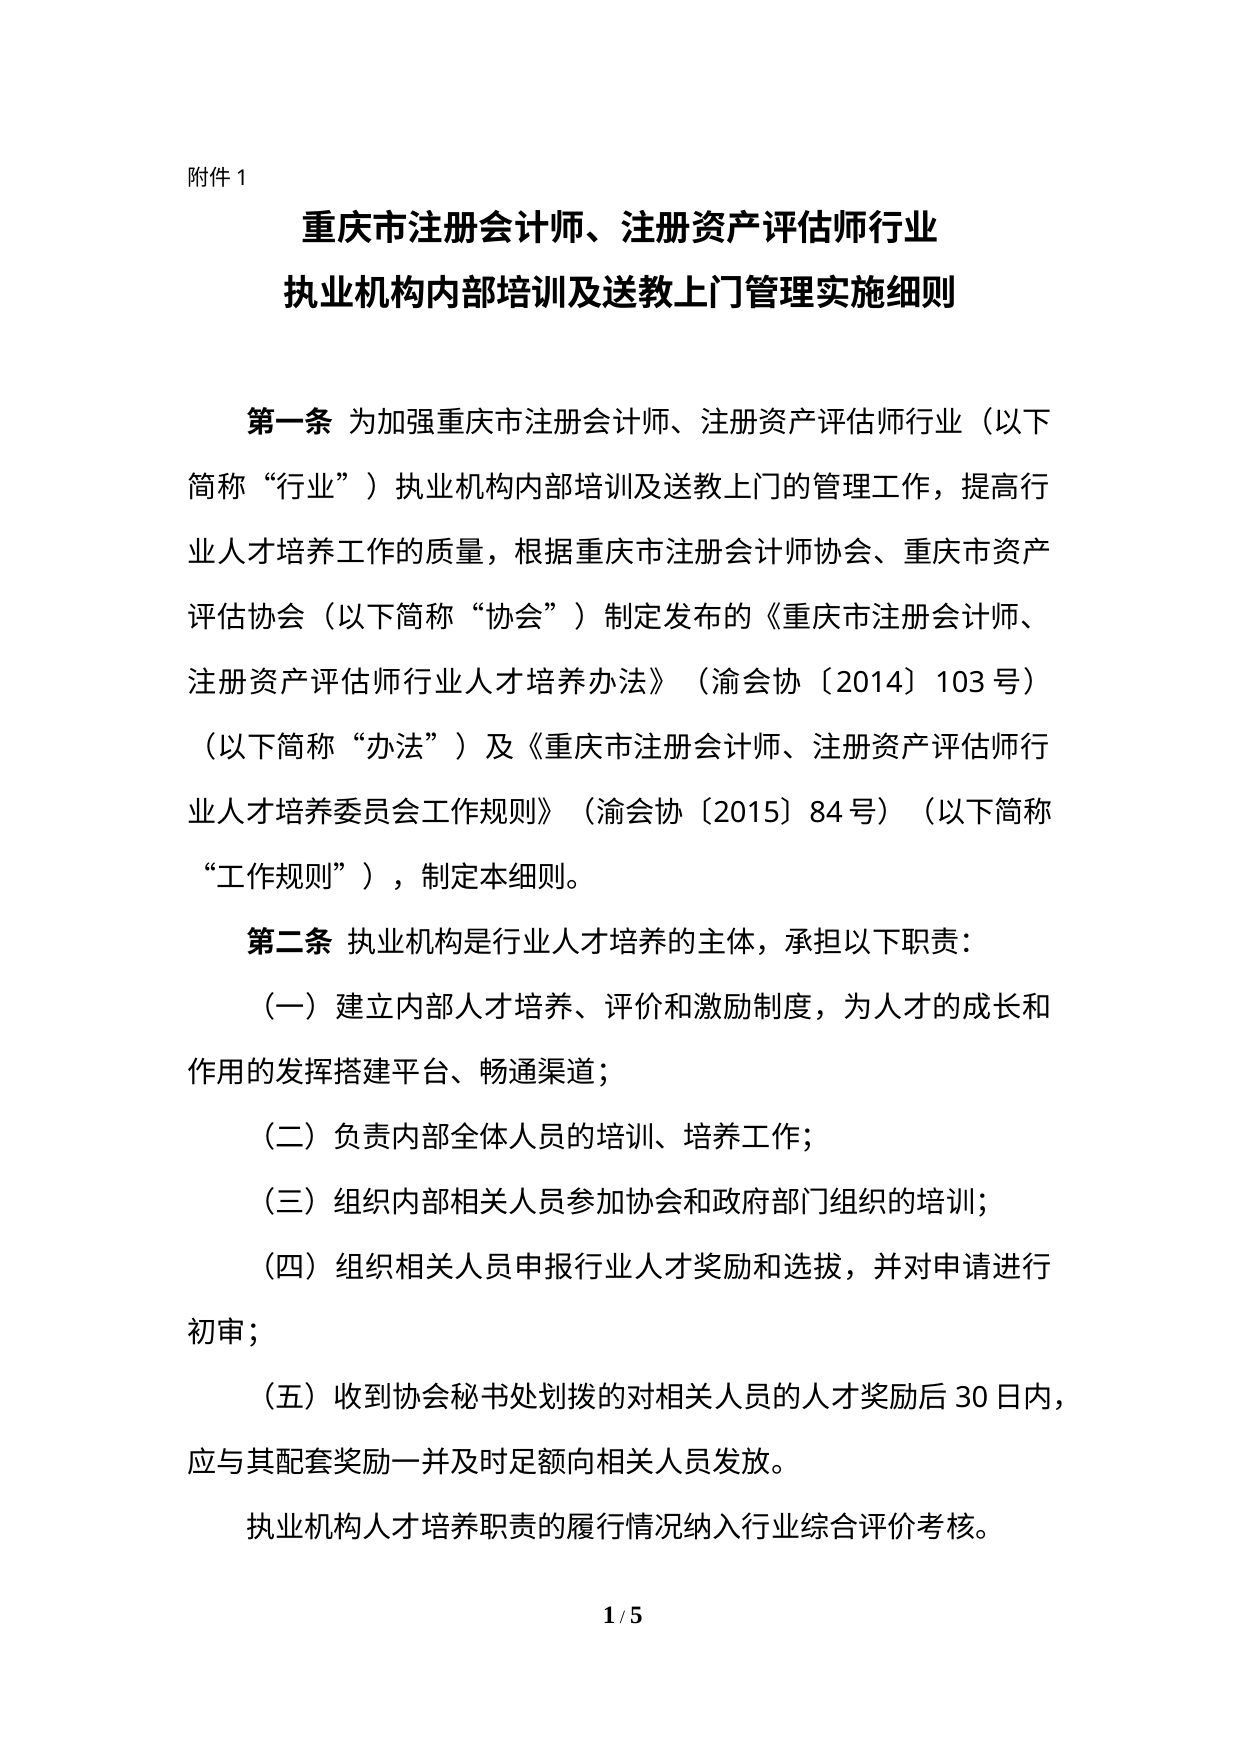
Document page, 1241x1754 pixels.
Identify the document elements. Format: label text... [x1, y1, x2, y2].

text （五）收到协会秘书处划拨的对相关人员的人才奖励后30日内，应与其配套奖励一并及时足额向相关人员发放。 [187, 1363, 1053, 1493]
text 执业机构内部培训及送教上门管理实施细则 [187, 258, 1053, 323]
text （四）组织相关人员申报行业人才奖励和选拔，并对申请进行初审； [187, 1233, 1053, 1363]
text 执业机构人才培养职责的履行情况纳入行业综合评价考核。 [187, 1493, 1053, 1558]
text 第二条 执业机构是行业人才培养的主体，承担以下职责： [187, 908, 1053, 973]
text （二）负责内部全体人员的培训、培养工作； [187, 1103, 1053, 1168]
text 附件1 [187, 160, 1053, 193]
text 第一条 为加强重庆市注册会计师、注册资产评估师行业（以下简称“行业”）执业机构内部培训及送教上门的管理工作，提高行业人才培养工作的质量，根据重庆市注册会计师协会、重庆市资产评估协会（以下简称“协会”）制定发布的《重庆市注册会计师、注册资产评估师行业人才培养办法》（渝会协〔2014〕103号）（以下简称“办法”）及《重庆市注册会计师、注册资产评估师行业人才培养委员会工作规则》（渝会协〔2015〕84号）（以下简称“工作规则”），制定本细则。 [187, 388, 1053, 908]
text 重庆市注册会计师、注册资产评估师行业 [187, 193, 1053, 258]
text （一）建立内部人才培养、评价和激励制度，为人才的成长和作用的发挥搭建平台、畅通渠道； [187, 973, 1053, 1103]
text （三）组织内部相关人员参加协会和政府部门组织的培训； [187, 1168, 1053, 1233]
